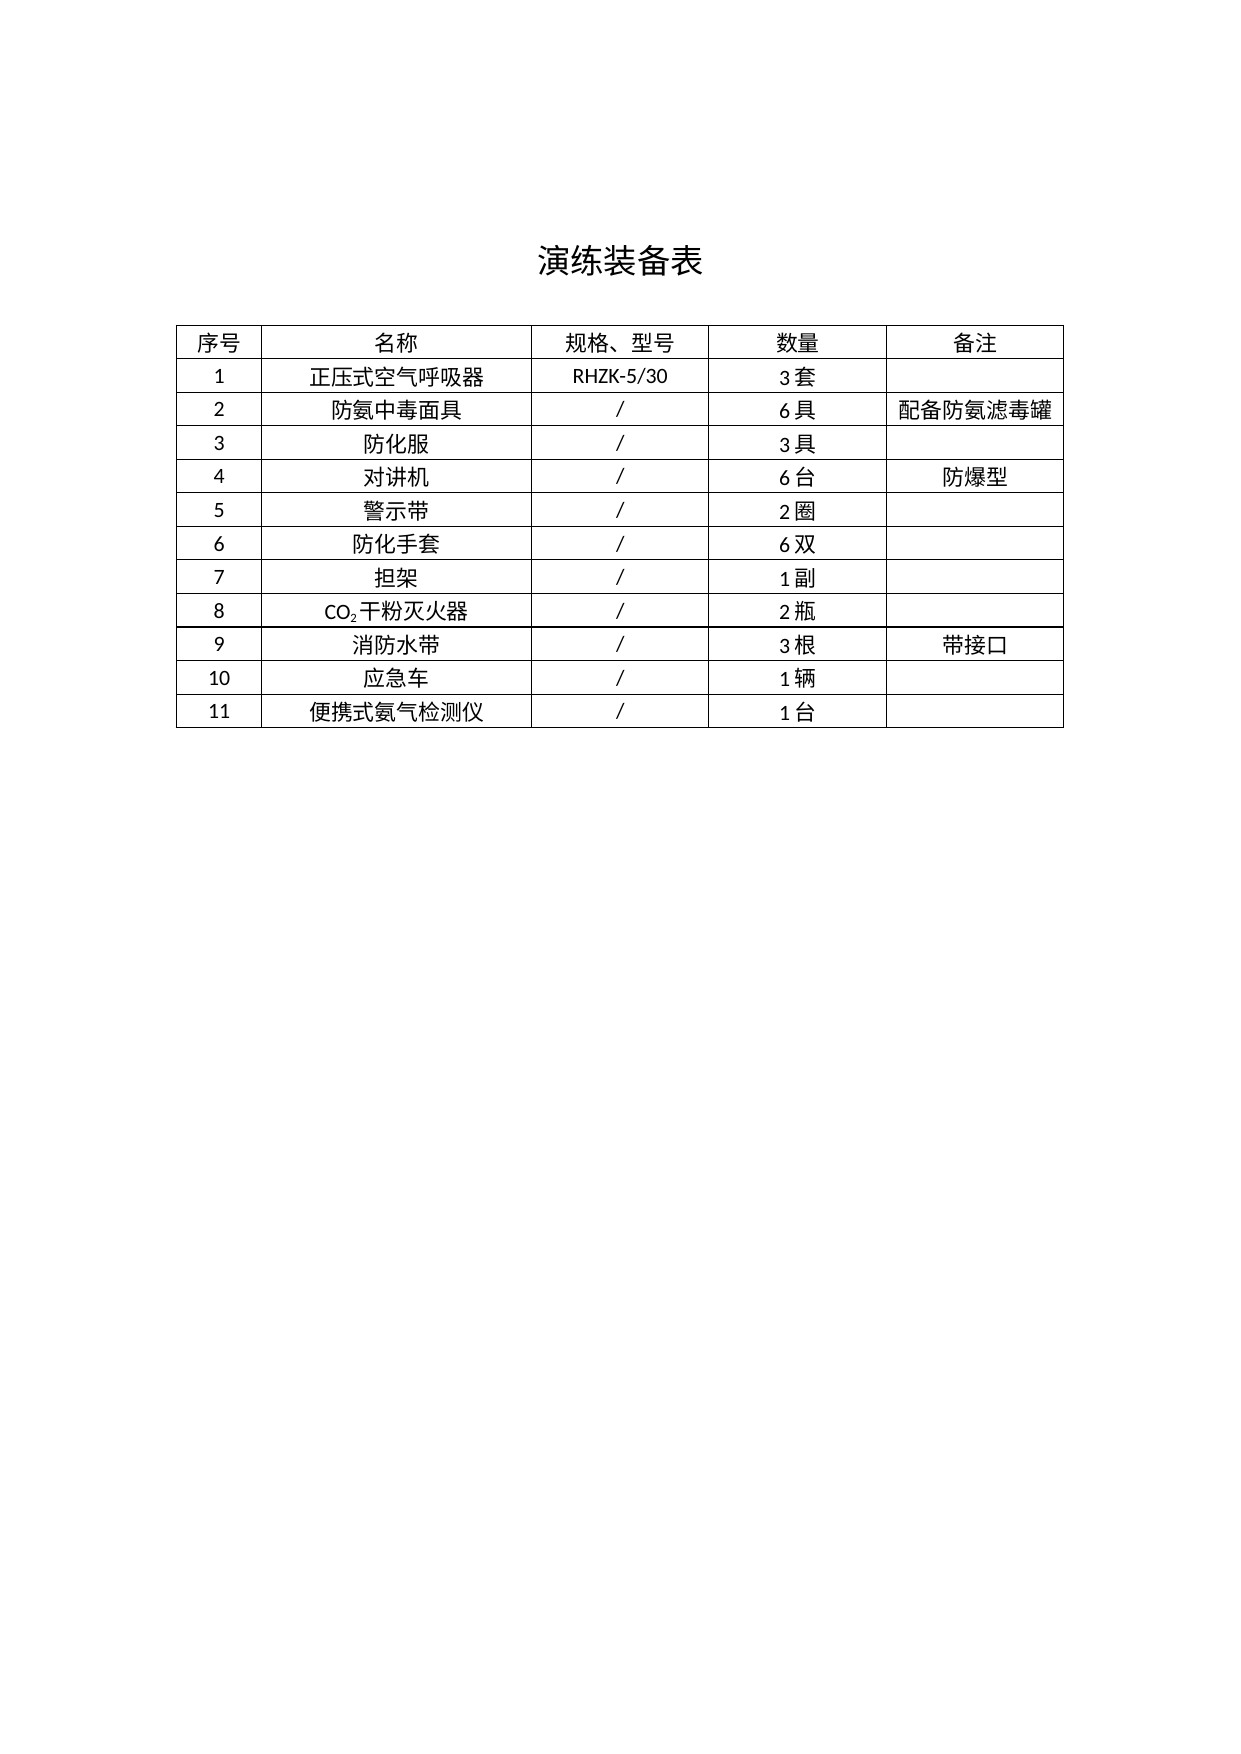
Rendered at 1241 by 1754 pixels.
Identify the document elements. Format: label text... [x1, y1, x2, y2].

table_cell [887, 493, 1063, 526]
table_cell / [532, 426, 708, 459]
table_cell / [532, 560, 708, 593]
table_cell 6具 [709, 393, 886, 425]
table_cell 防化手套 [262, 527, 531, 559]
table_cell 8 [177, 594, 261, 626]
table_cell 防化服 [262, 426, 531, 459]
table_cell / [532, 460, 708, 492]
table_cell [887, 661, 1063, 693]
table_cell / [532, 695, 708, 727]
table_cell 便携式氨气检测仪 [262, 695, 531, 727]
table_cell / [532, 594, 708, 626]
table_cell 3具 [709, 426, 886, 459]
table_cell 警示带 [262, 493, 531, 526]
table_header 序号 [177, 326, 261, 358]
table_cell [887, 527, 1063, 559]
table_cell 1副 [709, 560, 886, 593]
table_cell 5 [177, 493, 261, 526]
table_cell 3根 [709, 628, 886, 660]
table_cell 防爆型 [887, 460, 1063, 492]
table_cell / [532, 661, 708, 693]
table_cell 6 [177, 527, 261, 559]
table_cell 2瓶 [709, 594, 886, 626]
table_cell 防氨中毒面具 [262, 393, 531, 425]
table_cell 应急车 [262, 661, 531, 693]
table_cell / [532, 628, 708, 660]
table_cell 3套 [709, 359, 886, 392]
table_cell [887, 695, 1063, 727]
table_cell RHZK-5/30 [532, 359, 708, 392]
table_cell [887, 594, 1063, 626]
table_cell 6双 [709, 527, 886, 559]
table_cell 消防水带 [262, 628, 531, 660]
table_cell 2圈 [709, 493, 886, 526]
table_cell CO2干粉灭火器 [262, 594, 531, 626]
table_cell 正压式空气呼吸器 [262, 359, 531, 392]
table_header 规格、型号 [532, 326, 708, 358]
table_cell / [532, 493, 708, 526]
table_cell 担架 [262, 560, 531, 593]
table_cell 1 [177, 359, 261, 392]
table_cell [887, 426, 1063, 459]
table_cell 配备防氨滤毒罐 [887, 393, 1063, 425]
table_cell 7 [177, 560, 261, 593]
table_cell / [532, 393, 708, 425]
table_cell [887, 560, 1063, 593]
table_cell 对讲机 [262, 460, 531, 492]
table_cell 带接口 [887, 628, 1063, 660]
table_cell 11 [177, 695, 261, 727]
table_cell 4 [177, 460, 261, 492]
table_cell 2 [177, 393, 261, 425]
table_cell 3 [177, 426, 261, 459]
table_cell / [532, 527, 708, 559]
table_cell [887, 359, 1063, 392]
table_header 数量 [709, 326, 886, 358]
table_cell 9 [177, 628, 261, 660]
table_header 名称 [262, 326, 531, 358]
table_header 备注 [887, 326, 1063, 358]
text 演练装备表 [187, 227, 1053, 292]
table_cell 1辆 [709, 661, 886, 693]
table_cell 10 [177, 661, 261, 693]
table_cell 1台 [709, 695, 886, 727]
table_cell 6台 [709, 460, 886, 492]
